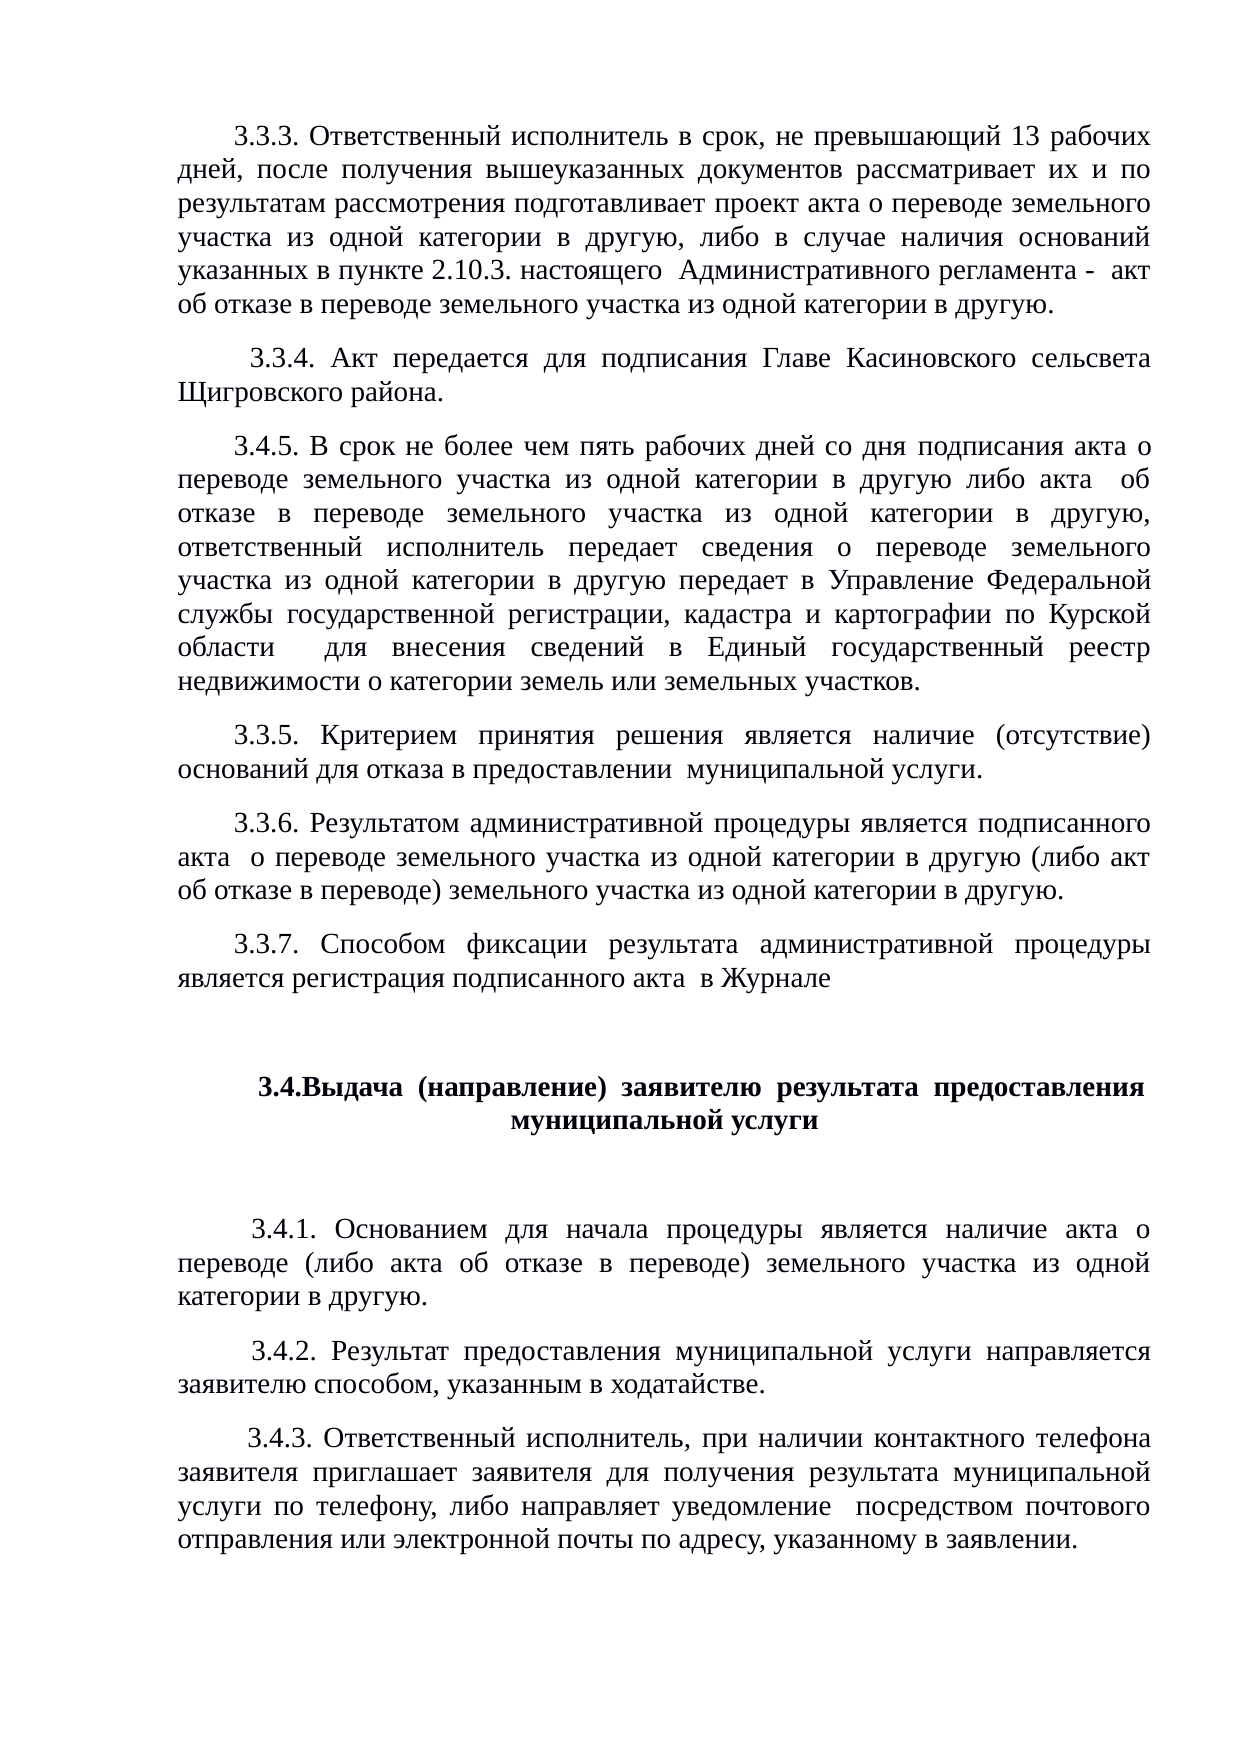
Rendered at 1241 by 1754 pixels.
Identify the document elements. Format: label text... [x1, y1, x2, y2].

text 3.3.3. Ответственный исполнитель в срок, не превышающий 13 рабочих дней, после получения вышеуказанных документов рассматривает их и по результатам рассмотрения подготавливает проект акта о переводе земельного участка из одной категории в другую, либо в случае наличия оснований указанных в пункте 2.10.3. настоящего Административного регламента - акт об отказе в переводе земельного участка из одной категории в другую. [177, 118, 1152, 319]
text 3.4.5. В срок не более чем пять рабочих дней со дня подписания акта о переводе земельного участка из одной категории в другую либо акта об отказе в переводе земельного участка из одной категории в другую, ответственный исполнитель передает сведения о переводе земельного участка из одной категории в другую передает в Управление Федеральной службы государственной регистрации, кадастра и картографии по Курской области для внесения сведений в Единый государственный реестр недвижимости о категории земель или земельных участков. [177, 428, 1152, 696]
text 3.4.2. Результат предоставления муниципальной услуги направляется заявителю способом, указанным в ходатайстве. [177, 1333, 1152, 1400]
text 3.3.5. Критерием принятия решения является наличие (отсутствие) оснований для отказа в предоставлении муниципальной услуги. [177, 717, 1152, 784]
text 3.3.4. Акт передается для подписания Главе Касиновского сельсвета Щигровского района. [177, 340, 1152, 407]
text 3.4.1. Основанием для начала процедуры является наличие акта о переводе (либо акта об отказе в переводе) земельного участка из одной категории в другую. [177, 1211, 1152, 1312]
text 3.4.3. Ответственный исполнитель, при наличии контактного телефона заявителя приглашает заявителя для получения результата муниципальной услуги по телефону, либо направляет уведомление посредством почтового отправления или электронной почты по адресу, указанному в заявлении. [177, 1421, 1152, 1555]
text 3.4.Выдача (направление) заявителю результата предоставления муниципальной услуги [177, 1069, 1152, 1136]
text 3.3.7. Способом фиксации результата административной процедуры является регистрация подписанного акта в Журнале [177, 927, 1152, 994]
text 3.3.6. Результатом административной процедуры является подписанного акта о переводе земельного участка из одной категории в другую (либо акт об отказе в переводе) земельного участка из одной категории в другую. [177, 805, 1152, 906]
